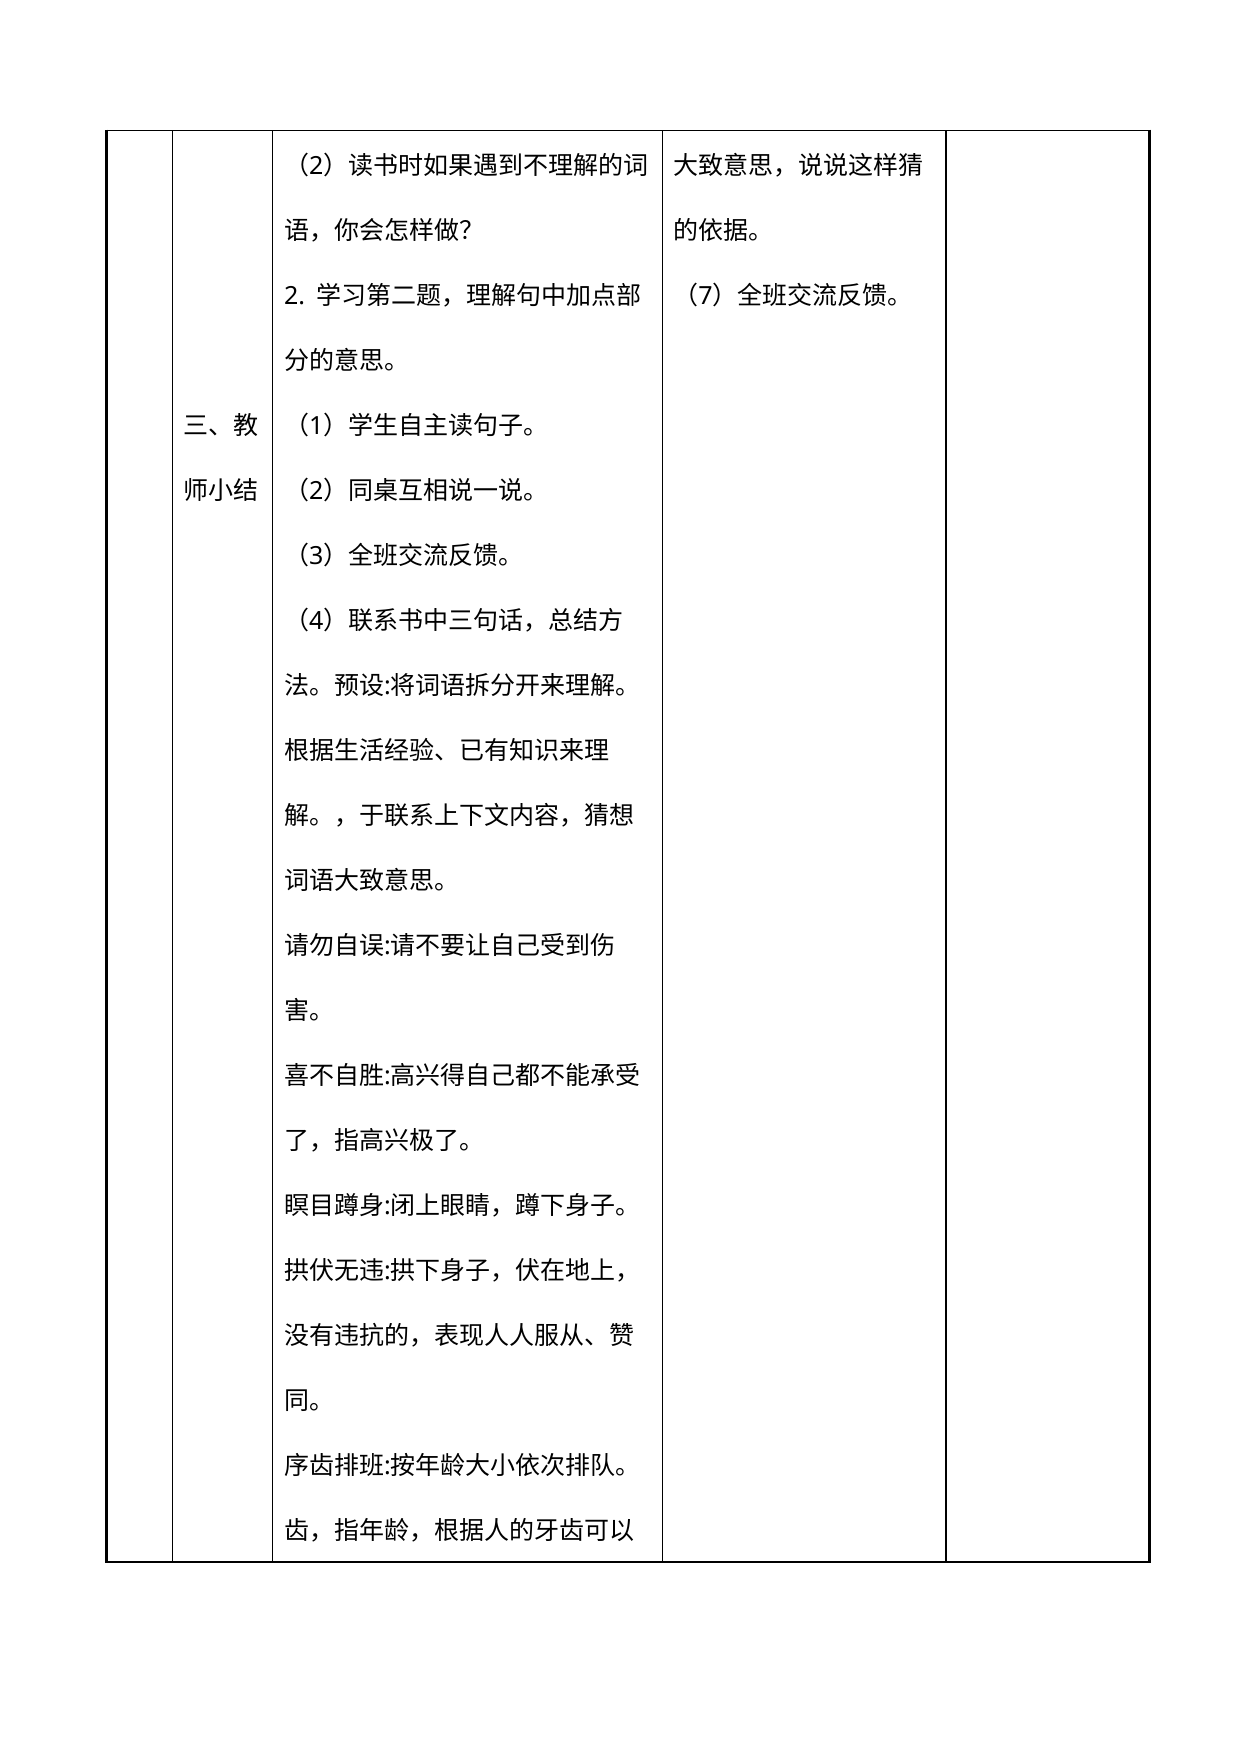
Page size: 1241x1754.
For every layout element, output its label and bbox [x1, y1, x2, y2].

table_cell [947, 131, 1148, 1561]
table_cell [173, 131, 272, 1561]
table_cell [663, 131, 945, 1561]
table_cell [273, 131, 662, 1561]
table_cell [108, 131, 172, 1561]
